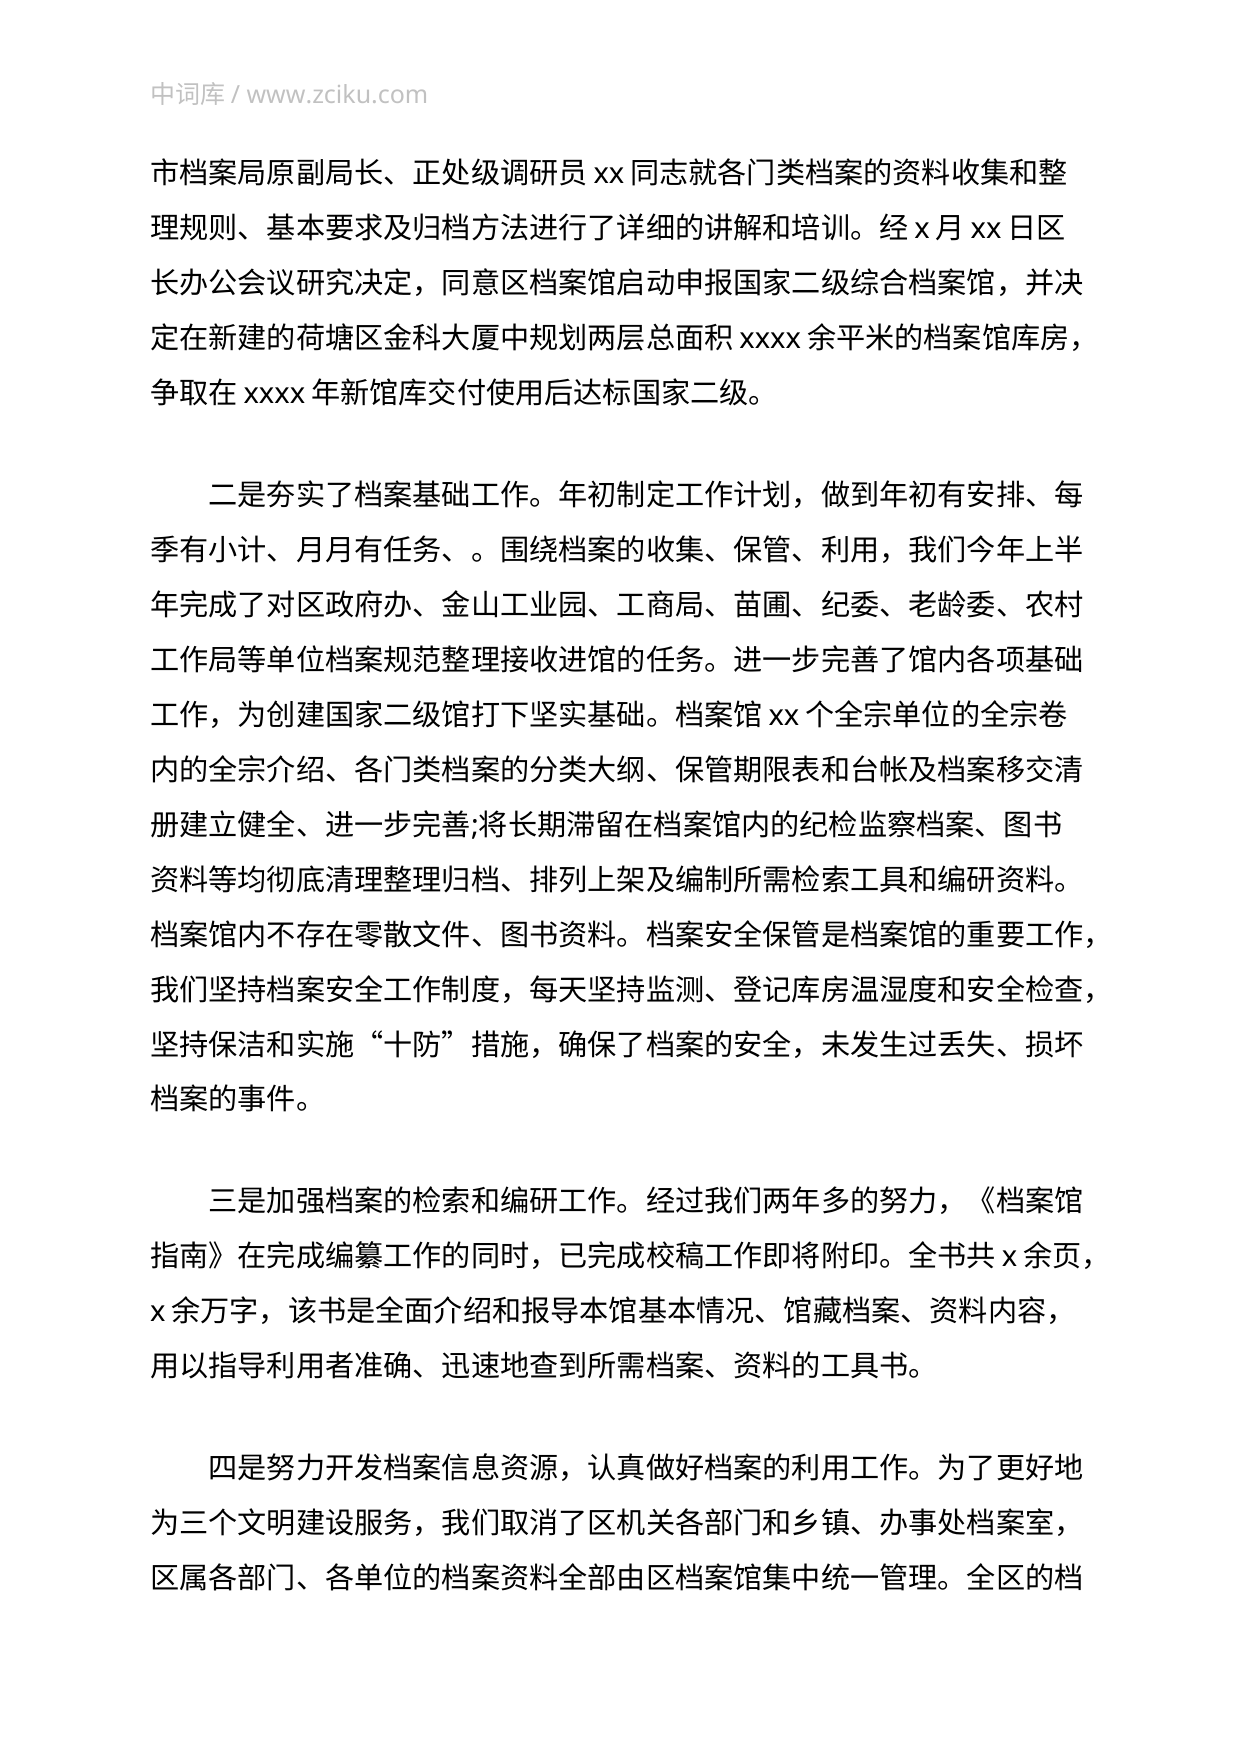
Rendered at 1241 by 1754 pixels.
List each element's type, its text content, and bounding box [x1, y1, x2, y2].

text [150, 1444, 1090, 1596]
text 三是加强档案的检索和编研工作。经过我们两年多的努力，《档案馆指南》在完成编纂工作的同时，已完成校稿工作即将附印。全书共x余页，x余万字，该书是全面介绍和报导本馆基本情况、馆藏档案、资料内容，用以指导利用者准确、迅速地查到所需档案、资料的工具书。 [150, 1178, 1090, 1385]
text 二是夯实了档案基础工作。年初制定工作计划，做到年初有安排、每季有小计、月月有任务、。围绕档案的收集、保管、利用，我们今年上半年完成了对区政府办、金山工业园、工商局、苗圃、纪委、老龄委、农村工作局等单位档案规范整理接收进馆的任务。进一步完善了馆内各项基础工作，为创建国家二级馆打下坚实基础。档案馆xx个全宗单位的全宗卷内的全宗介绍、各门类档案的分类大纲、保管期限表和台帐及档案移交清册建立健全、进一步完善;将长期滞留在档案馆内的纪检监察档案、图书资料等均彻底清理整理归档、排列上架及编制所需检索工具和编研资料。档案馆内不存在零散文件、图书资料。档案安全保管是档案馆的重要工作，我们坚持档案安全工作制度，每天坚持监测、登记库房温湿度和安全检查，坚持保洁和实施“十防”措施，确保了档案的安全，未发生过丢失、损坏档案的事件。 [150, 472, 1090, 1118]
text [150, 150, 1090, 412]
